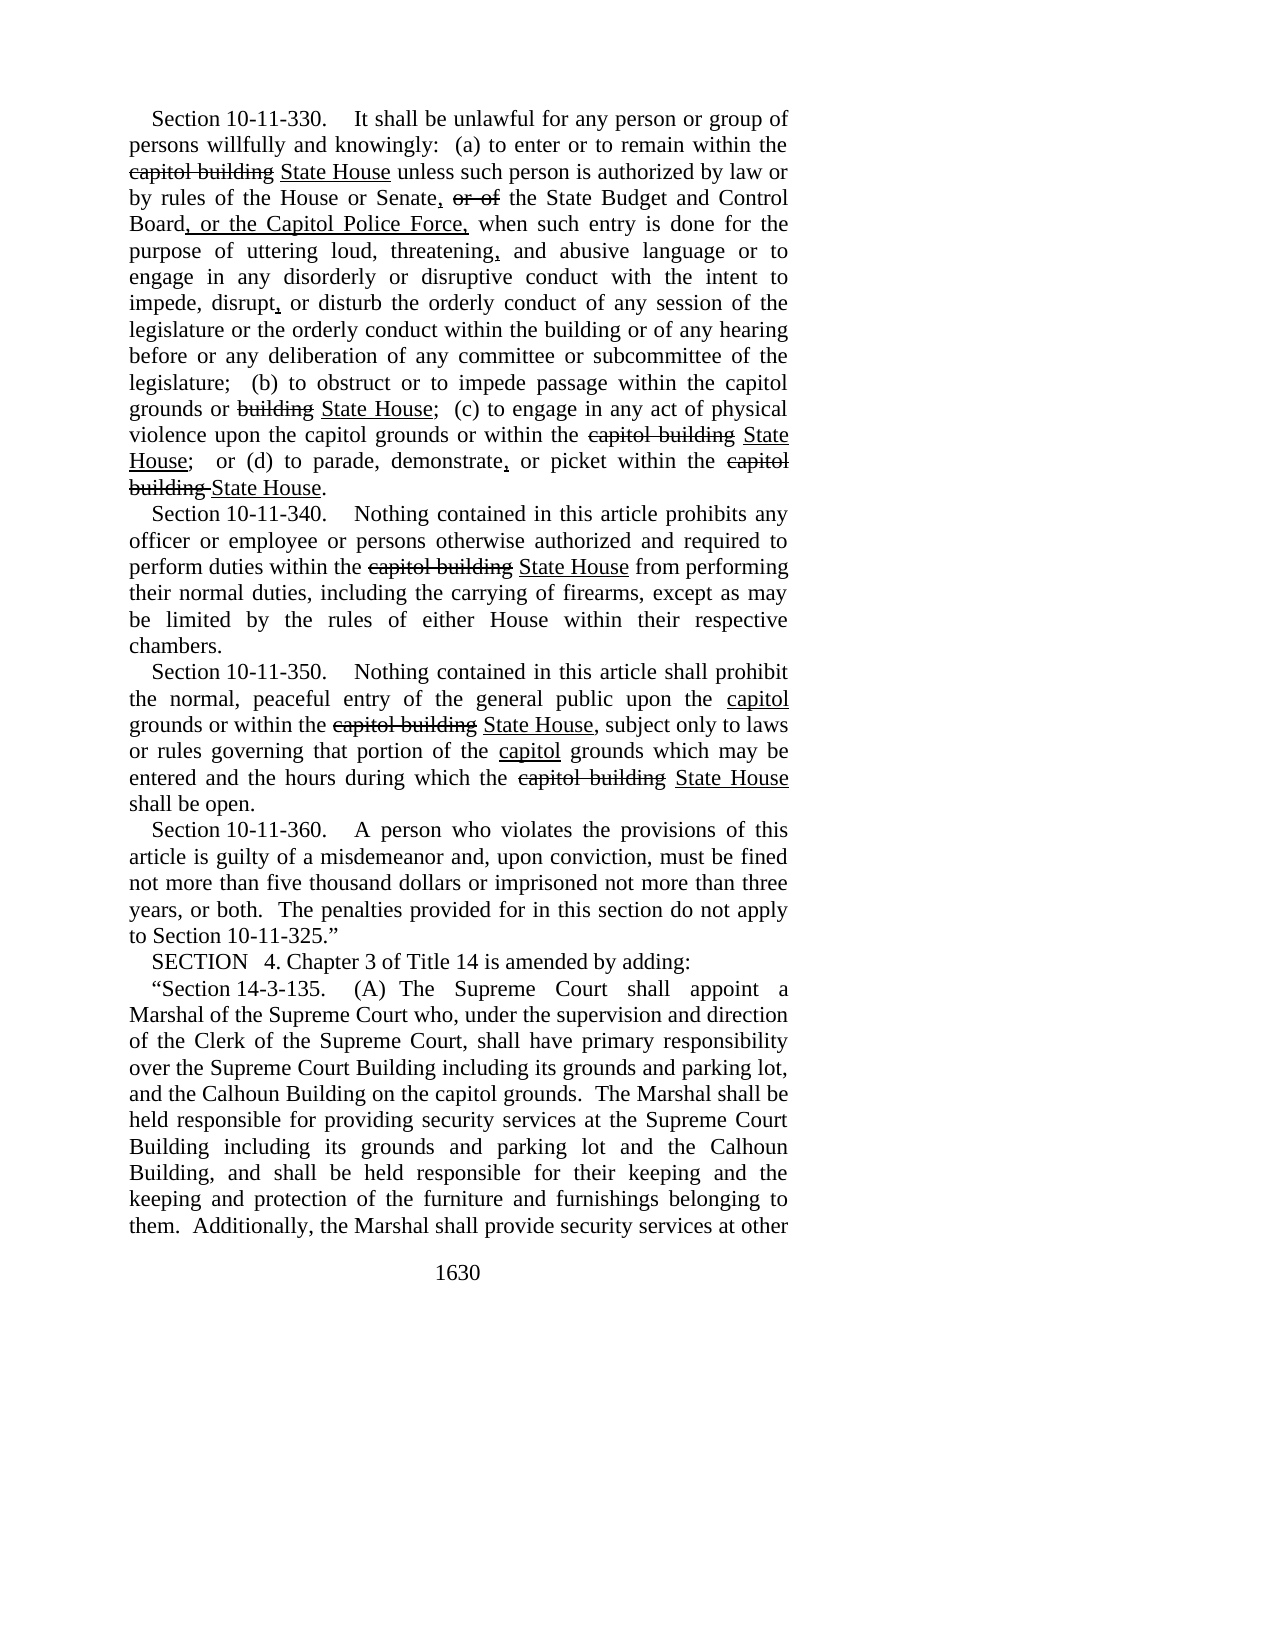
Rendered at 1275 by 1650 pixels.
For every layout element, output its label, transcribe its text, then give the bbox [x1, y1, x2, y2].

text Section 10-11-350. Nothing contained in this article shall prohibit the normal, peaceful entry of the general public upon the capitol grounds or within the capitol building State House, subject only to laws or rules governing that portion of the capitol grounds which may be entered and the hours during which the capitol building State House shall be open. [129, 658, 789, 817]
text Section 10-11-340. Nothing contained in this article prohibits any officer or employee or persons otherwise authorized and required to perform duties within the capitol building State House from performing their normal duties, including the carrying of firearms, except as may be limited by the rules of either House within their respective chambers. [129, 500, 789, 658]
text Section 10-11-330. It shall be unlawful for any person or group of persons willfully and knowingly: (a) to enter or to remain within the capitol building State House unless such person is authorized by law or by rules of the House or Senate, or of the State Budget and Control Board, or the Capitol Police Force, when such entry is done for the purpose of uttering loud, threatening, and abusive language or to engage in any disorderly or disruptive conduct with the intent to impede, disrupt, or disturb the orderly conduct of any session of the legislature or the orderly conduct within the building or of any hearing before or any deliberation of any committee or subcommittee of the legislature; (b) to obstruct or to impede passage within the capitol grounds or building State House; (c) to engage in any act of physical violence upon the capitol grounds or within the capitol building State House; or (d) to parade, demonstrate, or picket within the capitol building State House. [129, 105, 789, 500]
text SECTION 4. Chapter 3 of Title 14 is amended by adding: [129, 948, 789, 975]
text Section 10-11-360. A person who violates the provisions of this article is guilty of a misdemeanor and, upon conviction, must be fined not more than five thousand dollars or imprisoned not more than three years, or both. The penalties provided for in this section do not apply to Section 10-11-325.” [129, 817, 789, 948]
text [129, 975, 789, 1238]
